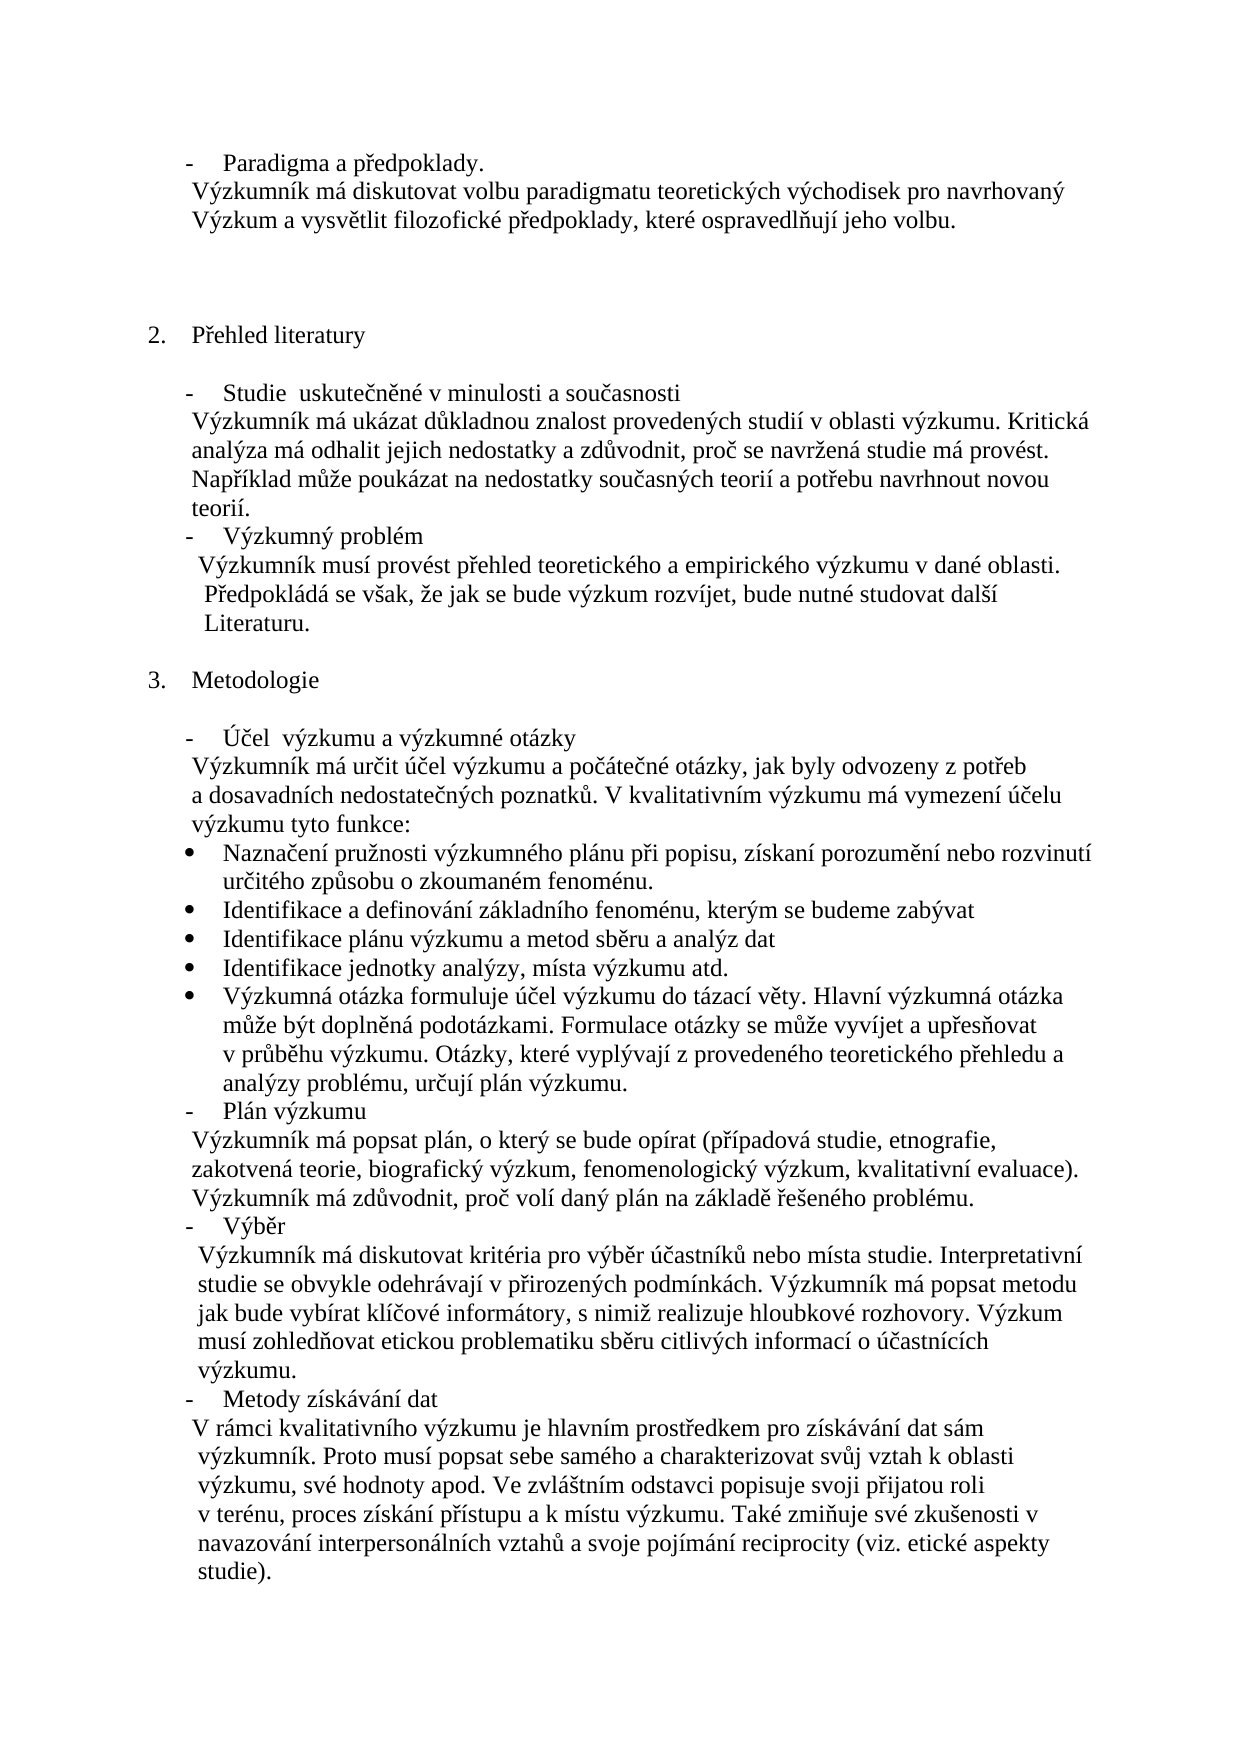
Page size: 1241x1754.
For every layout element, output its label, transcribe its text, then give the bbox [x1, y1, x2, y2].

list Výzkumný problém [185, 521, 1093, 550]
text Výzkumník musí provést přehled teoretického a empirického výzkumu v dané oblasti. [148, 550, 1093, 579]
text Literaturu. [148, 608, 1093, 636]
text analýza má odhalit jejich nedostatky a zdůvodnit, proč se navržená studie má provést. [148, 435, 1093, 464]
text 2. Přehled literatury [148, 320, 1093, 349]
text 3. Metodologie [148, 665, 1093, 694]
text v terénu, proces získání přístupu a k místu výzkumu. Také zmiňuje své zkušenosti v [148, 1499, 1093, 1528]
list Identifikace a definování základního fenoménu, kterým se budeme zabývat [185, 895, 1093, 924]
list Výzkumná otázka formuluje účel výzkumu do tázací věty. Hlavní výzkumná otázka může být doplněná podotázkami. Formulace otázky se může vyvíjet a upřesňovat v průběhu výzkumu. Otázky, které vyplývají z provedeného teoretického přehledu a analýzy problému, určují plán výzkumu. [185, 981, 1093, 1096]
text Výzkum a vysvětlit filozofické předpoklady, které ospravedlňují jeho volbu. [148, 205, 1093, 234]
list Paradigma a předpoklady. [185, 148, 1093, 176]
text Například může poukázat na nedostatky současných teorií a potřebu navrhnout novou [148, 464, 1093, 493]
text Výzkumník má ukázat důkladnou znalost provedených studií v oblasti výzkumu. Kritická [148, 406, 1093, 435]
text studie). [148, 1556, 1093, 1585]
text Výzkumník má diskutovat volbu paradigmatu teoretických východisek pro navrhovaný [148, 176, 1093, 205]
list Výběr [185, 1211, 1093, 1240]
list Naznačení pružnosti výzkumného plánu při popisu, získaní porozumění nebo rozvinutí určitého způsobu o zkoumaném fenoménu. [185, 838, 1093, 895]
text V rámci kvalitativního výzkumu je hlavním prostředkem pro získávání dat sám [148, 1413, 1093, 1441]
text studie se obvykle odehrávají v přirozených podmínkách. Výzkumník má popsat metodu [148, 1269, 1093, 1298]
list Účel výzkumu a výzkumné otázky [185, 723, 1093, 751]
text jak bude vybírat klíčové informátory, s nimiž realizuje hloubkové rozhovory. Výzkum [148, 1298, 1093, 1326]
list Identifikace plánu výzkumu a metod sběru a analýz dat [185, 924, 1093, 953]
text Výzkumník má diskutovat kritéria pro výběr účastníků nebo místa studie. Interpretativní [148, 1240, 1093, 1269]
text Předpokládá se však, že jak se bude výzkum rozvíjet, bude nutné studovat další [148, 579, 1093, 608]
text výzkumník. Proto musí popsat sebe samého a charakterizovat svůj vztah k oblasti [148, 1441, 1093, 1470]
text musí zohledňovat etickou problematiku sběru citlivých informací o účastnících [148, 1326, 1093, 1355]
list Plán výzkumu [185, 1096, 1093, 1125]
list Identifikace jednotky analýzy, místa výzkumu atd. [185, 953, 1093, 981]
text a dosavadních nedostatečných poznatků. V kvalitativním výzkumu má vymezení účelu [148, 780, 1093, 809]
list Metody získávání dat [185, 1384, 1093, 1413]
text výzkumu. [148, 1355, 1093, 1384]
text Výzkumník má popsat plán, o který se bude opírat (případová studie, etnografie, [148, 1125, 1093, 1154]
text výzkumu, své hodnoty apod. Ve zvláštním odstavci popisuje svoji přijatou roli [148, 1470, 1093, 1499]
text Výzkumník má zdůvodnit, proč volí daný plán na základě řešeného problému. [148, 1183, 1093, 1211]
text Výzkumník má určit účel výzkumu a počátečné otázky, jak byly odvozeny z potřeb [148, 751, 1093, 780]
text navazování interpersonálních vztahů a svoje pojímání reciprocity (viz. etické aspekty [148, 1528, 1093, 1556]
text teorií. [148, 493, 1093, 521]
list Studie uskutečněné v minulosti a současnosti [185, 378, 1093, 406]
text zakotvená teorie, biografický výzkum, fenomenologický výzkum, kvalitativní evaluace). [148, 1154, 1093, 1183]
text výzkumu tyto funkce: [148, 809, 1093, 838]
